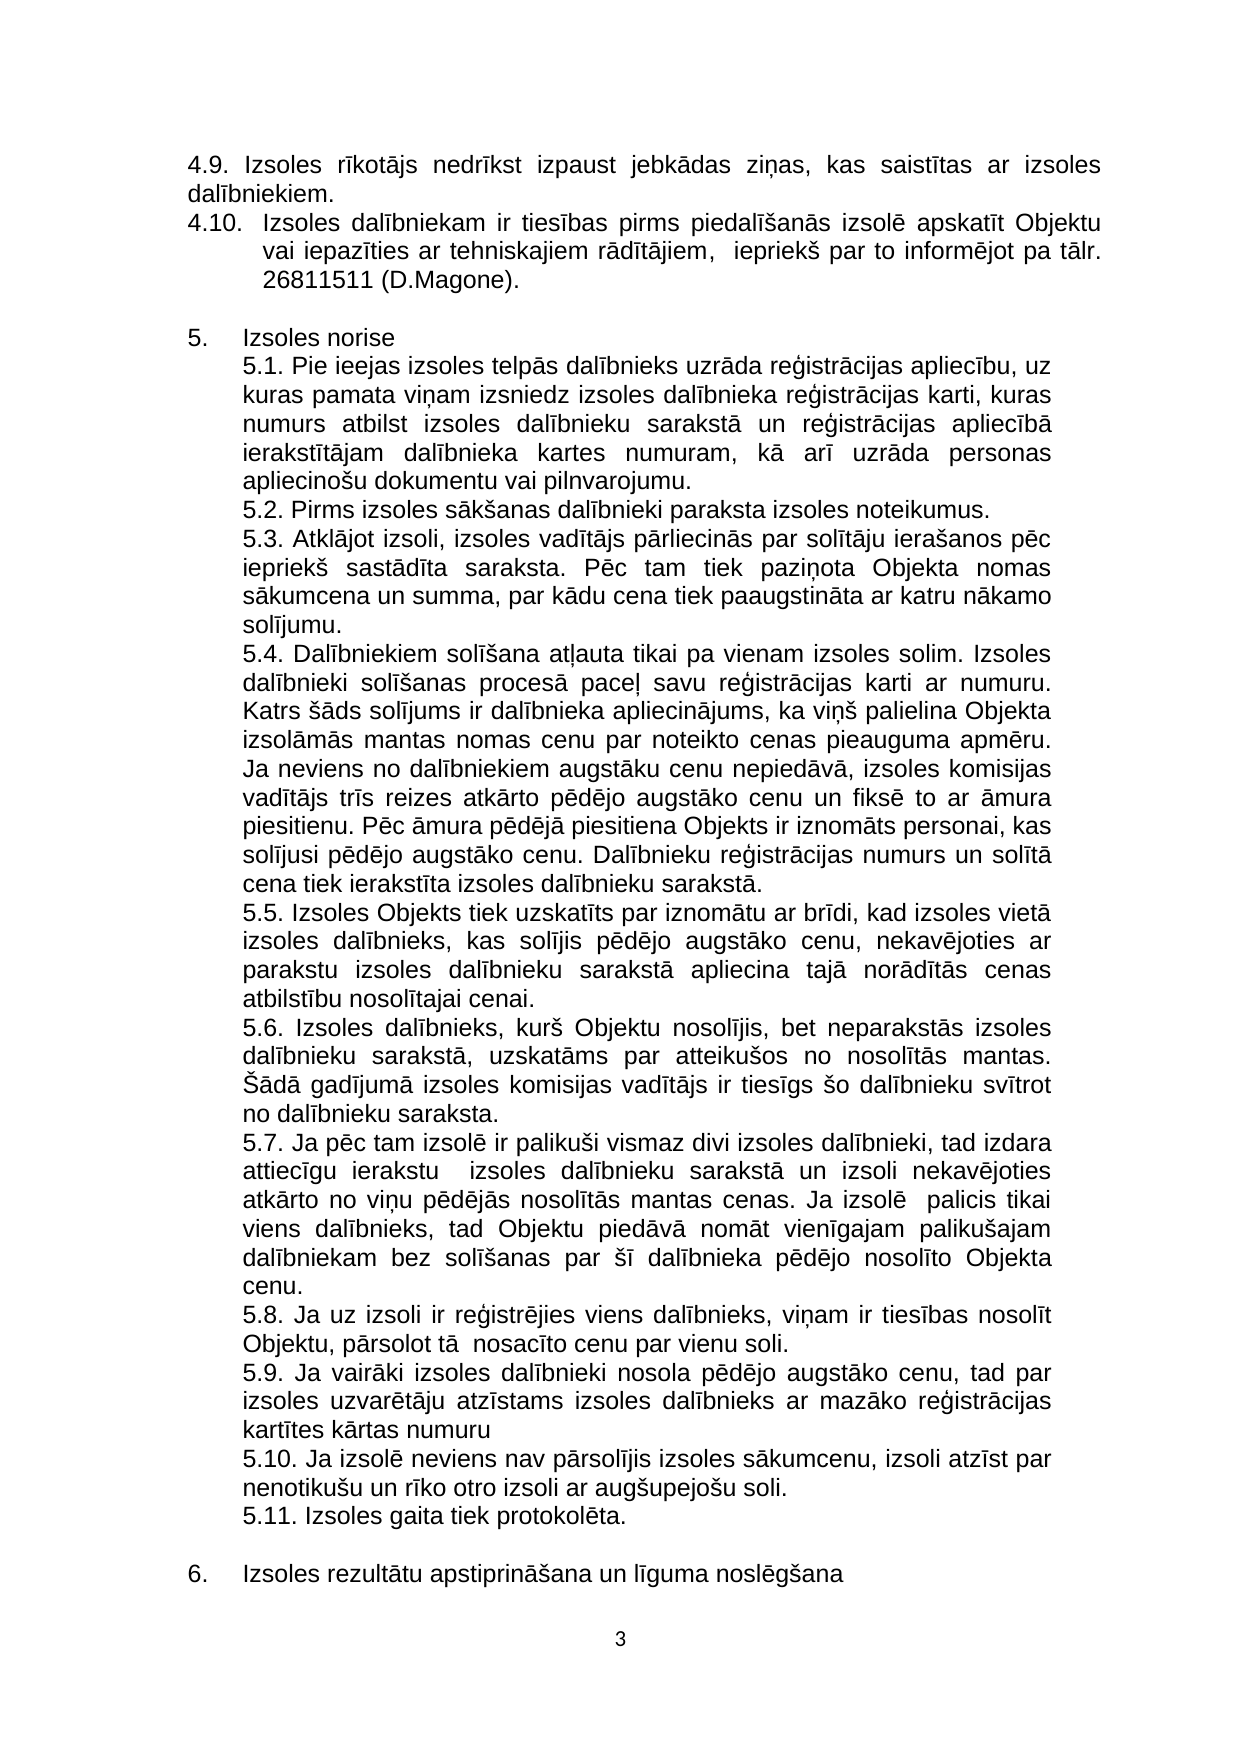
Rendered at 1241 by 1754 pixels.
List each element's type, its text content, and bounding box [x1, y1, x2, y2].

text 5.11. Izsoles gaita tiek protokolēta. [242, 1501, 1103, 1530]
list Izsoles norise [187, 322, 1053, 351]
list 5.9. Ja vairāki izsoles dalībnieki nosola pēdējo augstāko cenu, tad par izsoles uzvarētāju atzīstams izsoles dalībnieks ar mazāko reģistrācijas kartītes kārtas numuru [242, 1357, 1053, 1444]
list 5.5. Izsoles Objekts tiek uzskatīts par iznomātu ar brīdi, kad izsoles vietā izsoles dalībnieks, kas solījis pēdējo augstāko cenu, nekavējoties ar parakstu izsoles dalībnieku sarakstā apliecina tajā norādītās cenas atbilstību nosolītajai cenai. [242, 897, 1053, 1012]
list 5.1. Pie ieejas izsoles telpās dalībnieks uzrāda reģistrācijas apliecību, uz kuras pamata viņam izsniedz izsoles dalībnieka reģistrācijas karti, kuras numurs atbilst izsoles dalībnieku sarakstā un reģistrācijas apliecībā ierakstītājam dalībnieka kartes numuram, kā arī uzrāda personas apliecinošu dokumentu vai pilnvarojumu. [242, 351, 1053, 495]
text 4.9. Izsoles rīkotājs nedrīkst izpaust jebkādas ziņas, kas saistītas ar izsoles dalībniekiem. [187, 150, 1103, 207]
list Izsoles rezultātu apstiprināšana un līguma noslēgšana [187, 1559, 1103, 1587]
list 5.7. Ja pēc tam izsolē ir palikuši vismaz divi izsoles dalībnieki, tad izdara attiecīgu ierakstu izsoles dalībnieku sarakstā un izsoli nekavējoties atkārto no viņu pēdējās nosolītās mantas cenas. Ja izsolē palicis tikai viens dalībnieks, tad Objektu piedāvā nomāt vienīgajam palikušajam dalībniekam bez solīšanas par šī dalībnieka pēdējo nosolīto Objekta cenu. [242, 1127, 1053, 1300]
list Izsoles dalībniekam ir tiesības pirms piedalīšanās izsolē apskatīt Objektu vai iepazīties ar tehniskajiem rādītājiem, iepriekš par to informējot pa tālr. 26811511 (D.Magone). [187, 207, 1103, 294]
list 5.10. Ja izsolē neviens nav pārsolījis izsoles sākumcenu, izsoli atzīst par nenotikušu un rīko otro izsoli ar augšupejošu soli. [242, 1444, 1053, 1501]
list 5.8. Ja uz izsoli ir reģistrējies viens dalībnieks, viņam ir tiesības nosolīt Objektu, pārsolot tā nosacīto cenu par vienu soli. [242, 1300, 1053, 1357]
list 5.6. Izsoles dalībnieks, kurš Objektu nosolījis, bet neparakstās izsoles dalībnieku sarakstā, uzskatāms par atteikušos no nosolītās mantas. Šādā gadījumā izsoles komisijas vadītājs ir tiesīgs šo dalībnieku svītrot no dalībnieku saraksta. [242, 1012, 1053, 1127]
list 5.4. Dalībniekiem solīšana atļauta tikai pa vienam izsoles solim. Izsoles dalībnieki solīšanas procesā paceļ savu reģistrācijas karti ar numuru. Katrs šāds solījums ir dalībnieka apliecinājums, ka viņš palielina Objekta izsolāmās mantas nomas cenu par noteikto cenas pieauguma apmēru. Ja neviens no dalībniekiem augstāku cenu nepiedāvā, izsoles komisijas vadītājs trīs reizes atkārto pēdējo augstāko cenu un fiksē to ar āmura piesitienu. Pēc āmura pēdējā piesitiena Objekts ir iznomāts personai, kas solījusi pēdējo augstāko cenu. Dalībnieku reģistrācijas numurs un solītā cena tiek ierakstīta izsoles dalībnieku sarakstā. [242, 639, 1053, 897]
list 5.2. Pirms izsoles sākšanas dalībnieki paraksta izsoles noteikumus. [242, 495, 1053, 524]
list 5.3. Atklājot izsoli, izsoles vadītājs pārliecinās par solītāju ierašanos pēc iepriekš sastādīta saraksta. Pēc tam tiek paziņota Objekta nomas sākumcena un summa, par kādu cena tiek paaugstināta ar katru nākamo solījumu. [242, 524, 1053, 639]
